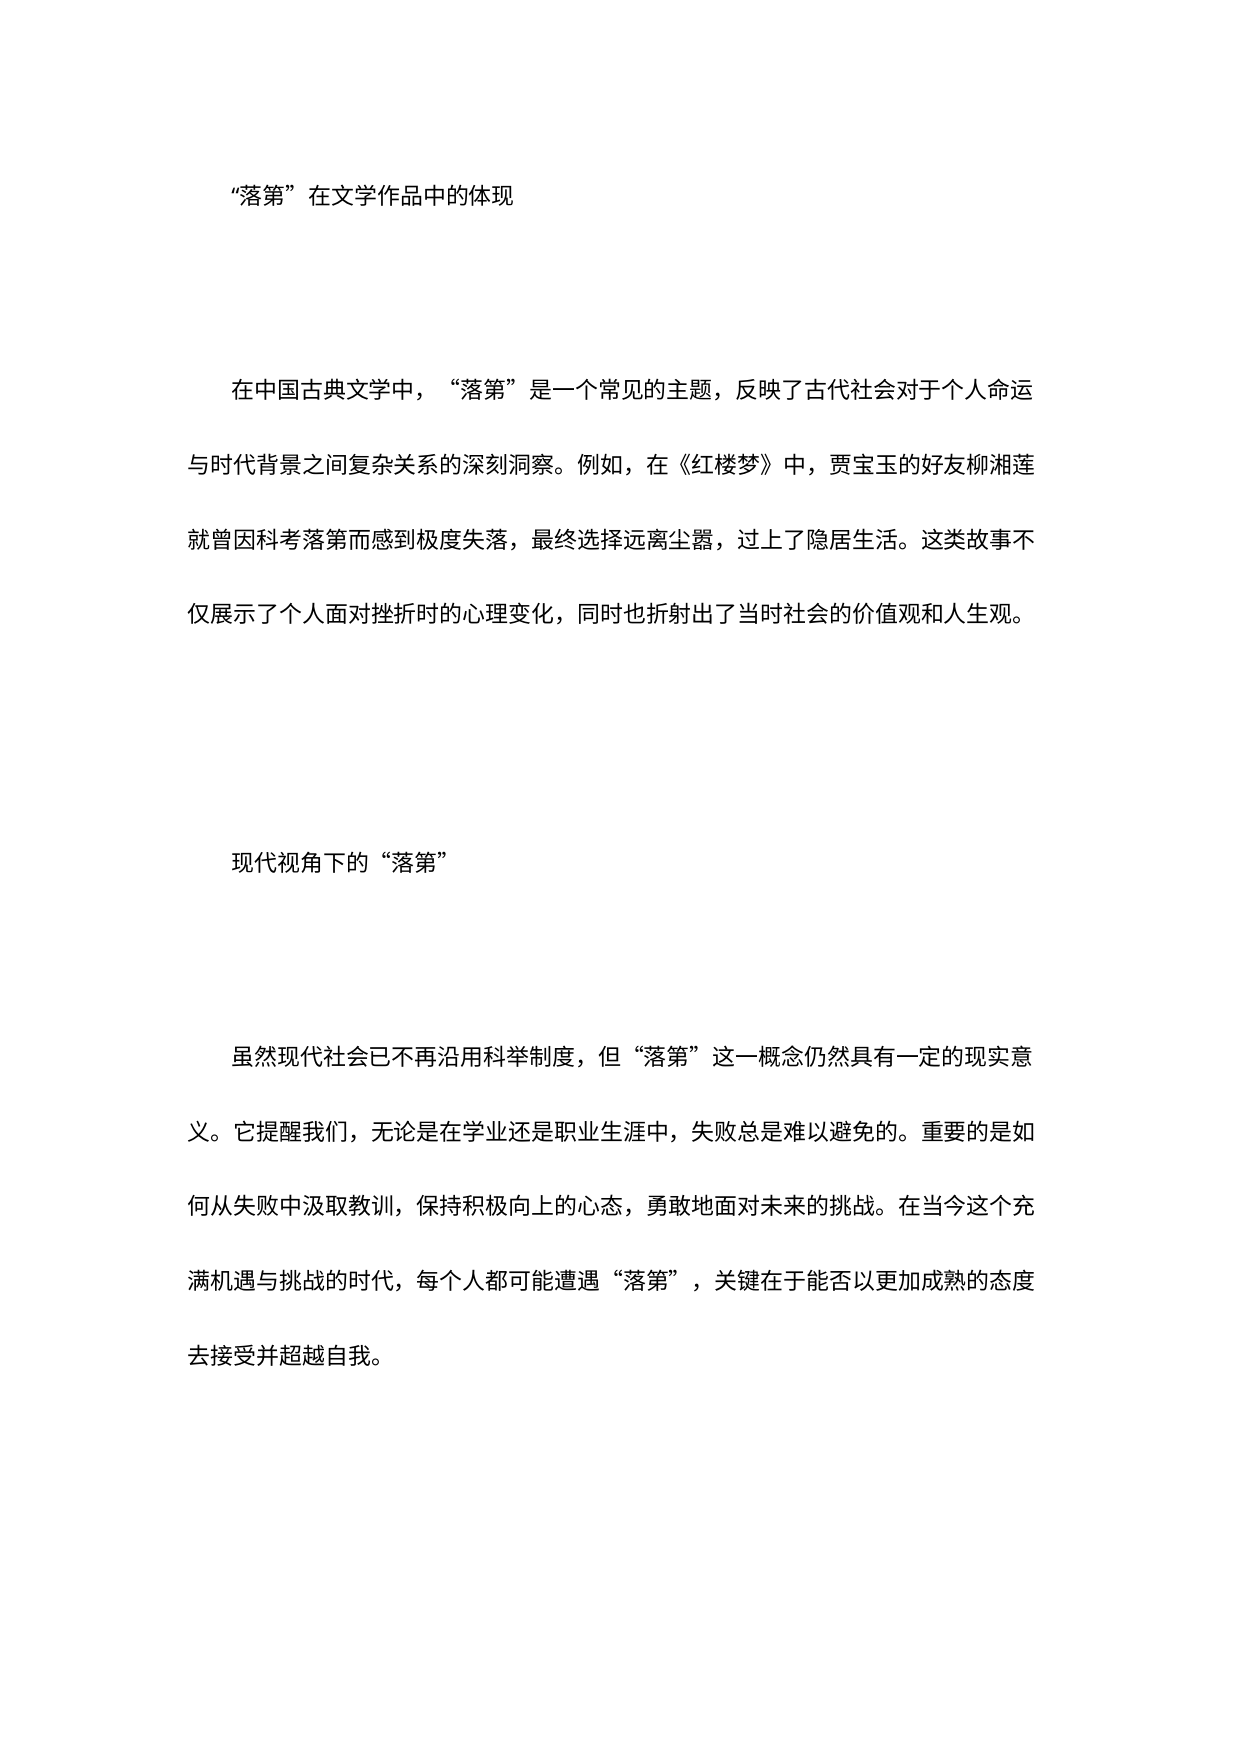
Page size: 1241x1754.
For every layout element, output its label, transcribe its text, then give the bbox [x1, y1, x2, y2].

text 现代视角下的“落第” [187, 828, 1053, 893]
text “落第”在文学作品中的体现 [187, 162, 1053, 227]
text 虽然现代社会已不再沿用科举制度，但“落第”这一概念仍然具有一定的现实意义。它提醒我们，无论是在学业还是职业生涯中，失败总是难以避免的。重要的是如何从失败中汲取教训，保持积极向上的心态，勇敢地面对未来的挑战。在当今这个充满机遇与挑战的时代，每个人都可能遭遇“落第”，关键在于能否以更加成熟的态度去接受并超越自我。 [187, 1023, 1053, 1387]
text 在中国古典文学中，“落第”是一个常见的主题，反映了古代社会对于个人命运与时代背景之间复杂关系的深刻洞察。例如，在《红楼梦》中，贾宝玉的好友柳湘莲就曾因科考落第而感到极度失落，最终选择远离尘嚣，过上了隐居生活。这类故事不仅展示了个人面对挫折时的心理变化，同时也折射出了当时社会的价值观和人生观。 [187, 356, 1053, 645]
